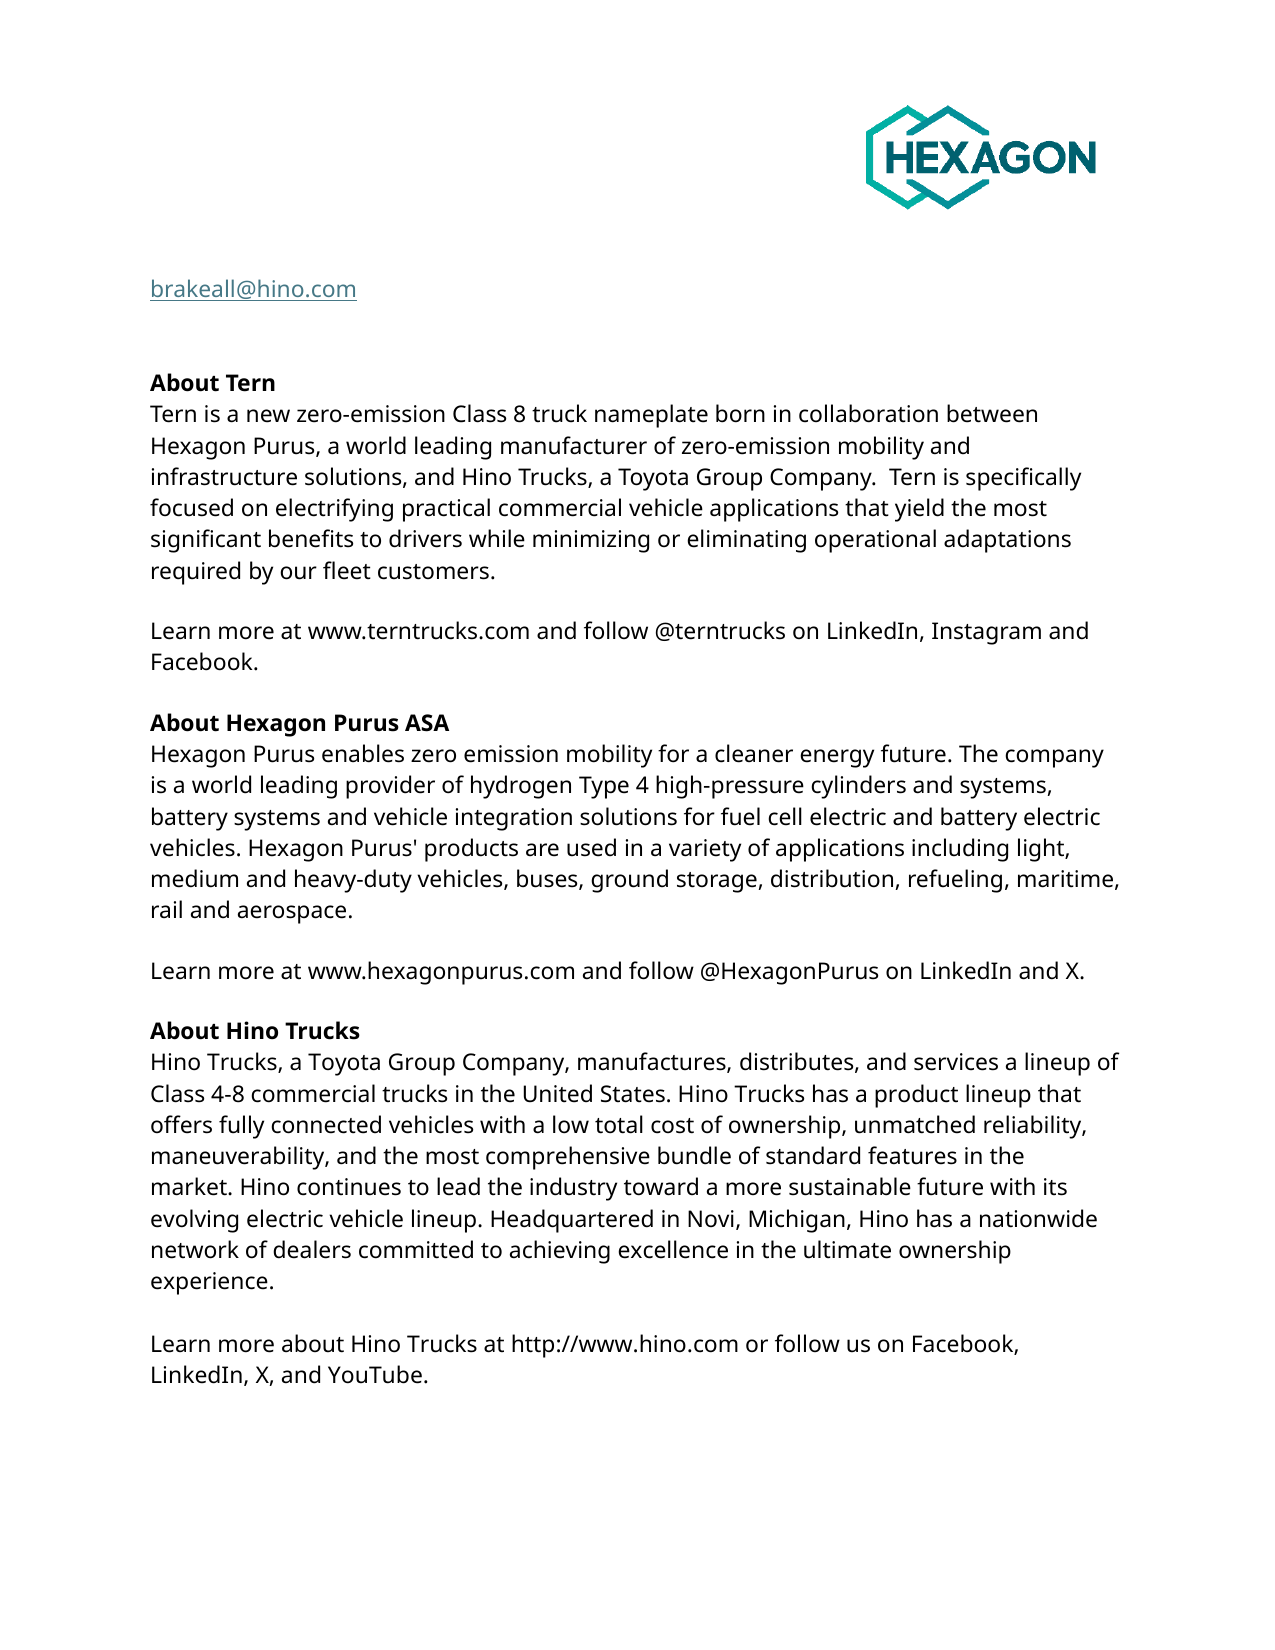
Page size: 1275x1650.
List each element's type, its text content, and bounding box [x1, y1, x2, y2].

text About Hexagon Purus ASA [150, 707, 1125, 738]
text Tern is a new zero-emission Class 8 truck nameplate born in collaboration between Hexagon Purus, a world leading manufacturer of zero-emission mobility and infrastructure solutions, and Hino Trucks, a Toyota Group Company. Tern is specifically focused on electrifying practical commercial vehicle applications that yield the most significant benefits to drivers while minimizing or eliminating operational adaptations required by our fleet customers. [150, 398, 1125, 586]
picture [835, 75, 1125, 240]
text Learn more at www.terntrucks.com and follow @terntrucks on LinkedIn, Instagram and Facebook. [150, 615, 1125, 677]
text Hexagon Purus enables zero emission mobility for a cleaner energy future. The company is a world leading provider of hydrogen Type 4 high-pressure cylinders and systems, battery systems and vehicle integration solutions for fuel cell electric and battery electric vehicles. Hexagon Purus' products are used in a variety of applications including light, medium and heavy-duty vehicles, buses, ground storage, distribution, refueling, maritime, rail and aerospace. [150, 738, 1125, 925]
text brakeall@hino.com [150, 273, 1125, 304]
text Learn more about Hino Trucks at http://www.hino.com or follow us on Facebook, LinkedIn, X, and YouTube. [150, 1327, 1125, 1390]
text About Tern [150, 367, 1125, 398]
text About Hino Trucks Hino Trucks, a Toyota Group Company, manufactures, distributes, and services a lineup of Class 4-8 commercial trucks in the United States. Hino Trucks has a product lineup that offers fully connected vehicles with a low total cost of ownership, unmatched reliability, maneuverability, and the most comprehensive bundle of standard features in the market. Hino continues to lead the industry toward a more sustainable future with its evolving electric vehicle lineup. Headquartered in Novi, Michigan, Hino has a nationwide network of dealers committed to achieving excellence in the ultimate ownership experience. [150, 1015, 1125, 1296]
text Learn more at www.hexagonpurus.com and follow @HexagonPurus on LinkedIn and X. [150, 954, 1125, 986]
